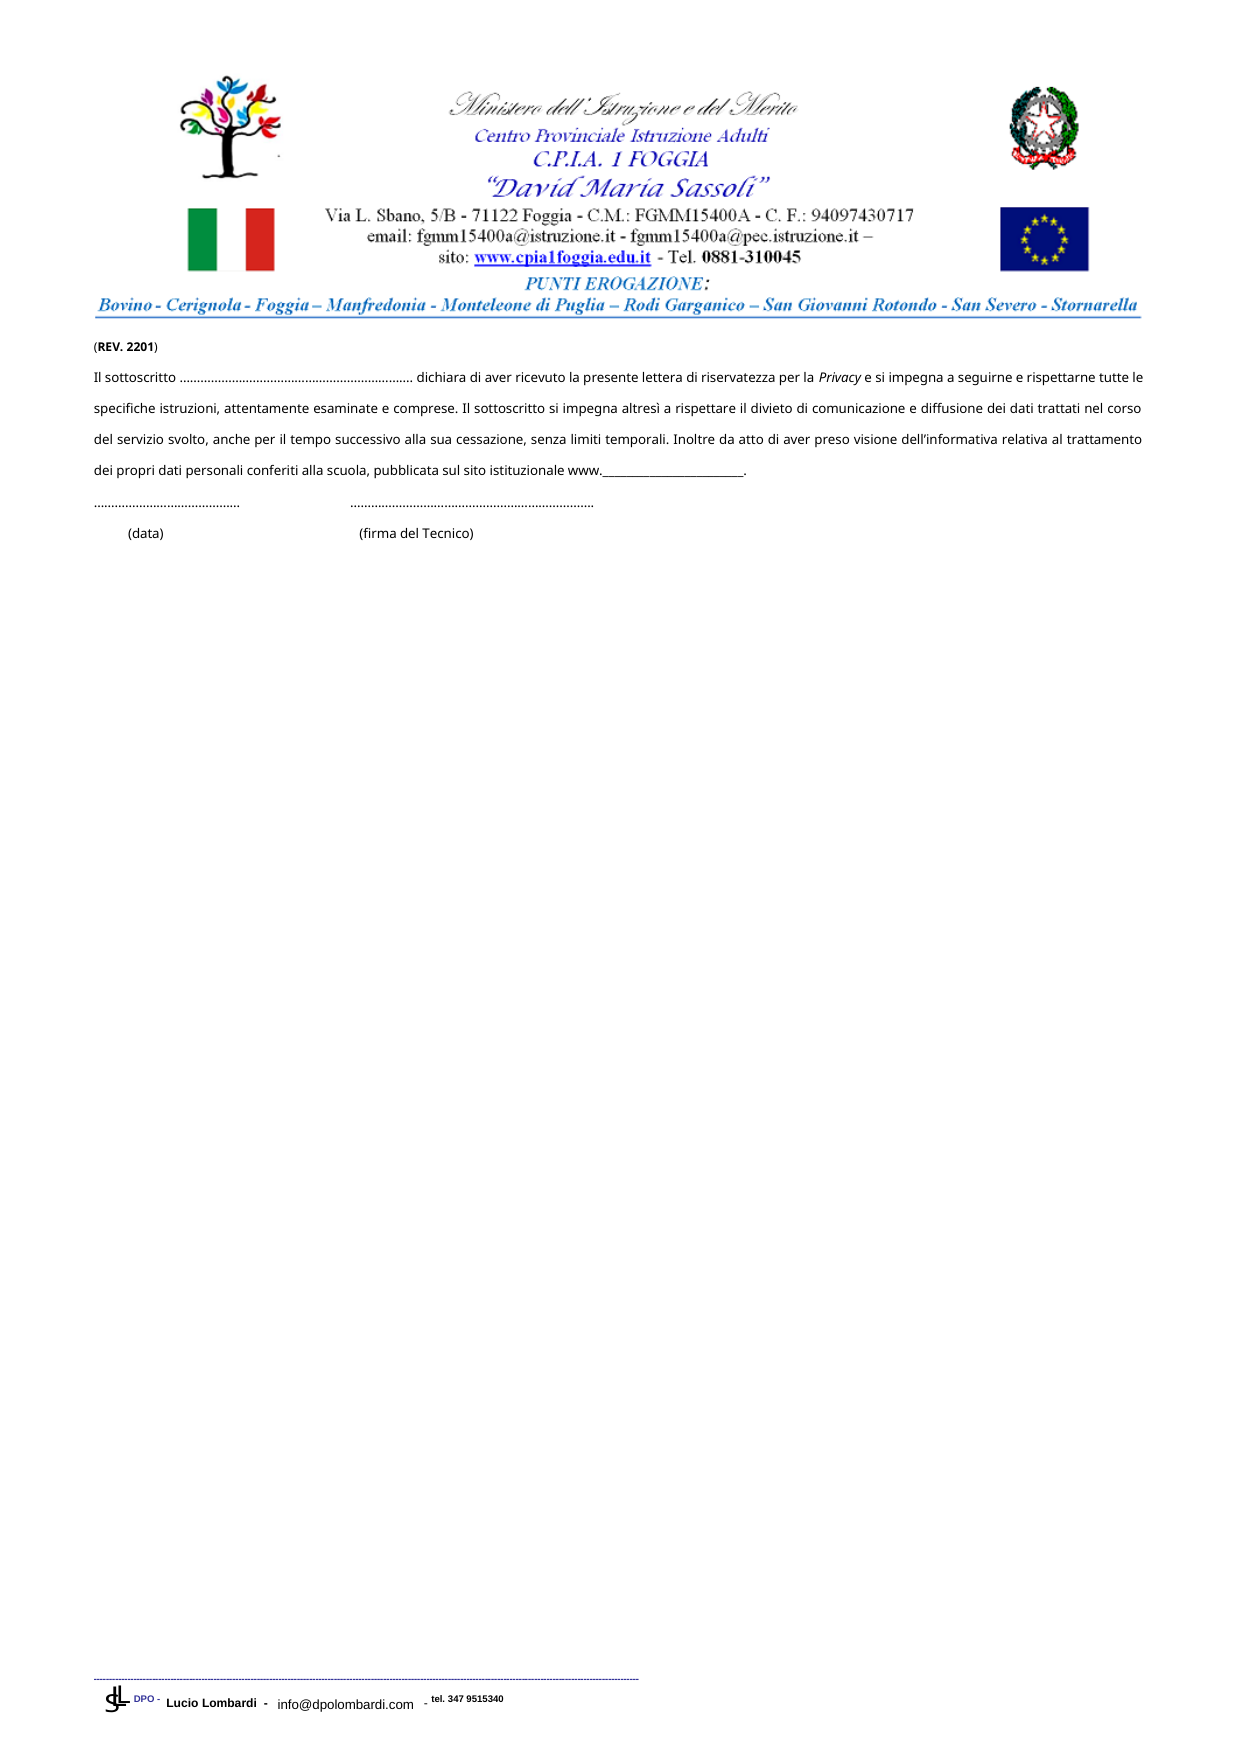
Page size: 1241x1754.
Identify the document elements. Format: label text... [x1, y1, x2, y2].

picture [93, 73, 1144, 323]
text (data) (firma del Tecnico) [93, 511, 1144, 542]
text Il sottoscritto …………………………………………………………. dichiara di aver ricevuto la presente lettera di riservatezza per la Privacy e si impegna a seguirne e rispettarne tutte le specifiche istruzioni, attentamente esaminate e comprese. Il sottoscritto si impegna altresì a rispettare il divieto di comunicazione e diffusione dei dati trattati nel corso del servizio svolto, anche per il tempo successivo alla sua cessazione, senza limiti temporali. Inoltre da atto di aver preso visione dell’informativa relativa al trattamento dei propri dati personali conferiti alla scuola, pubblicata sul sito istituzionale www.________________________. [93, 355, 1144, 480]
text …………………………………… ……………………………………………………………. [93, 480, 1144, 511]
